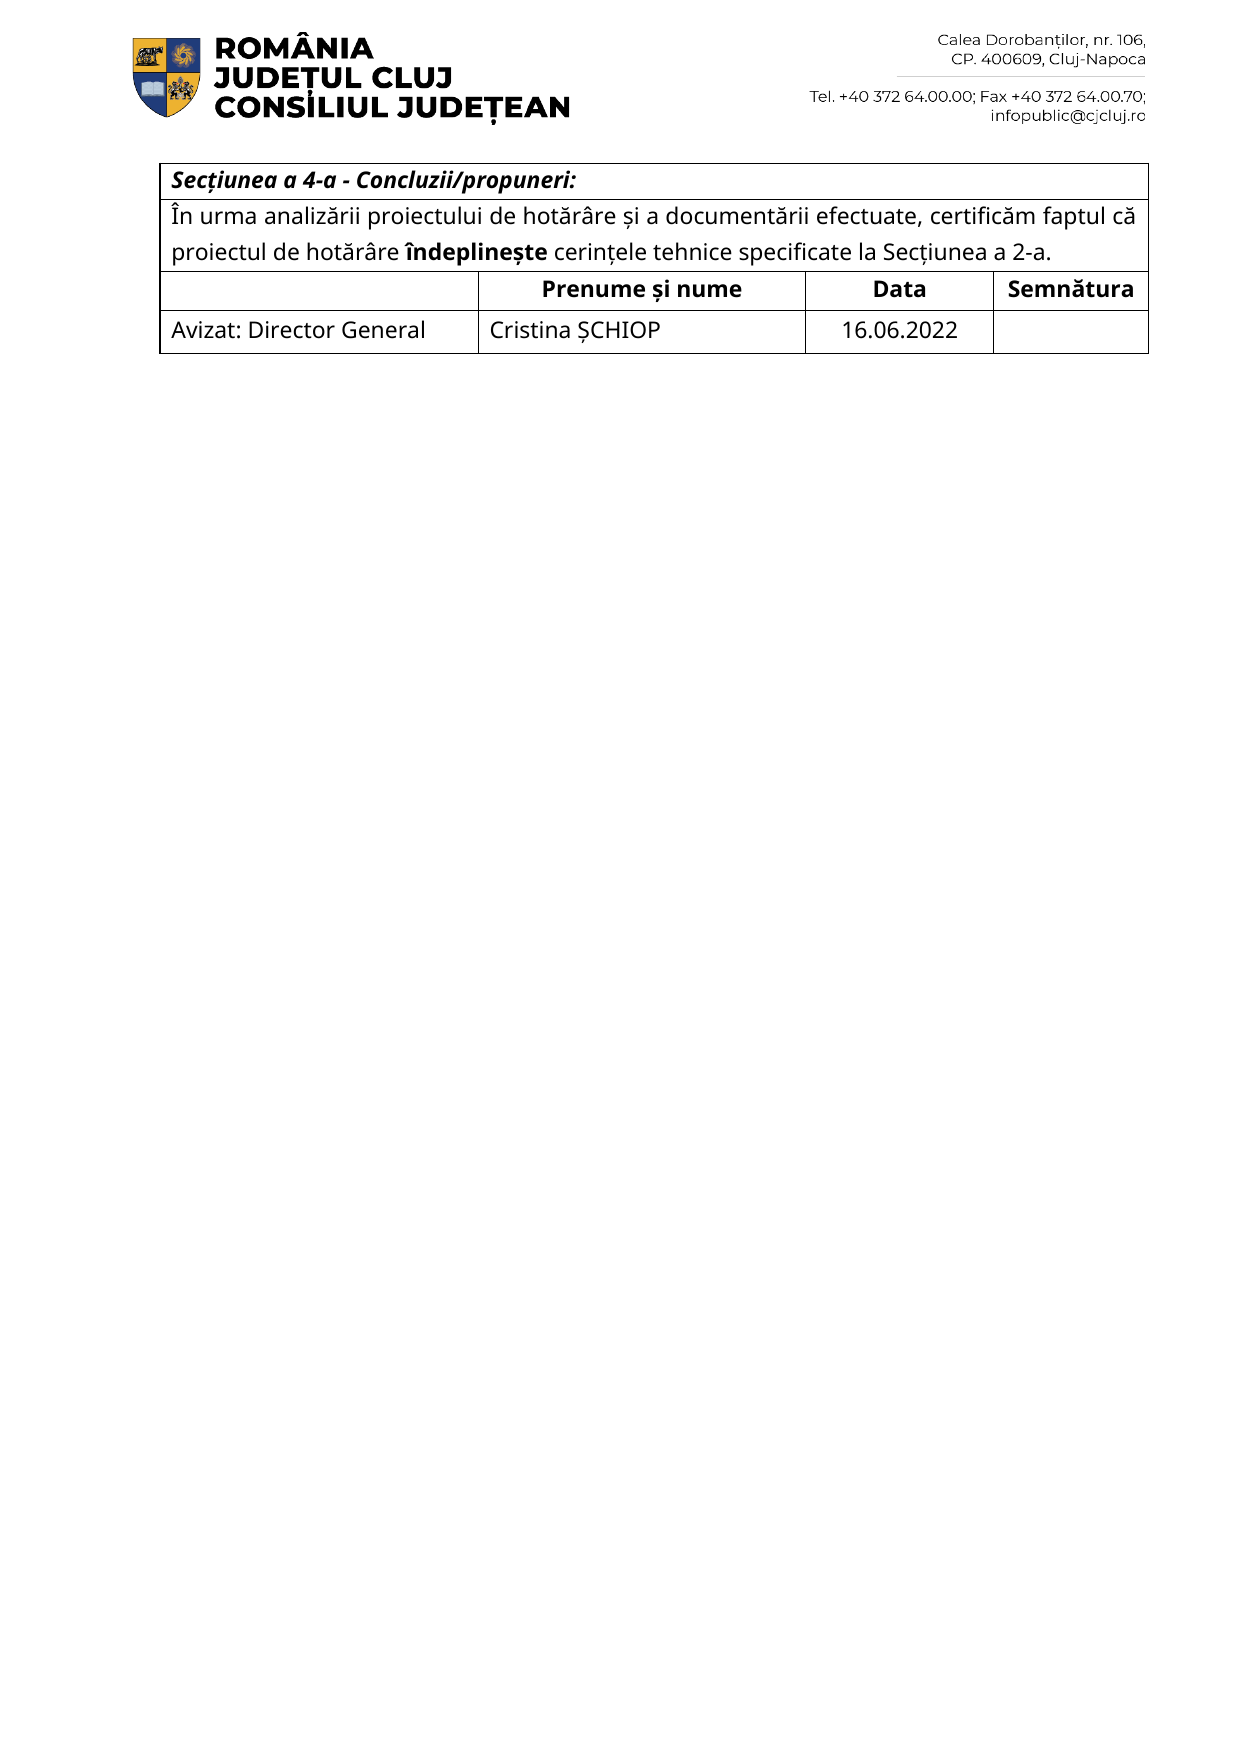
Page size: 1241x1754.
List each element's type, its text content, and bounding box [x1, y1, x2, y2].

picture [809, 31, 1145, 125]
table_cell Semnătura [994, 272, 1148, 310]
table_cell Data [806, 272, 993, 310]
table_cell Secțiunea a 4-a - Concluzii/propuneri: [161, 164, 1148, 199]
table_cell Avizat: Director General [161, 311, 478, 353]
table_cell Prenume și nume [479, 272, 805, 310]
table_cell [994, 311, 1148, 353]
table_cell [161, 272, 478, 310]
table_cell În urma analizării proiectului de hotărâre și a documentării efectuate, certificăm faptul că proiectul de hotărâre îndeplinește cerințele tehnice specificate la Secțiunea a 2-a. [161, 200, 1148, 271]
table_cell 16.06.2022 [806, 311, 993, 353]
table_cell Cristina ȘCHIOP [479, 311, 805, 353]
picture [132, 32, 570, 125]
